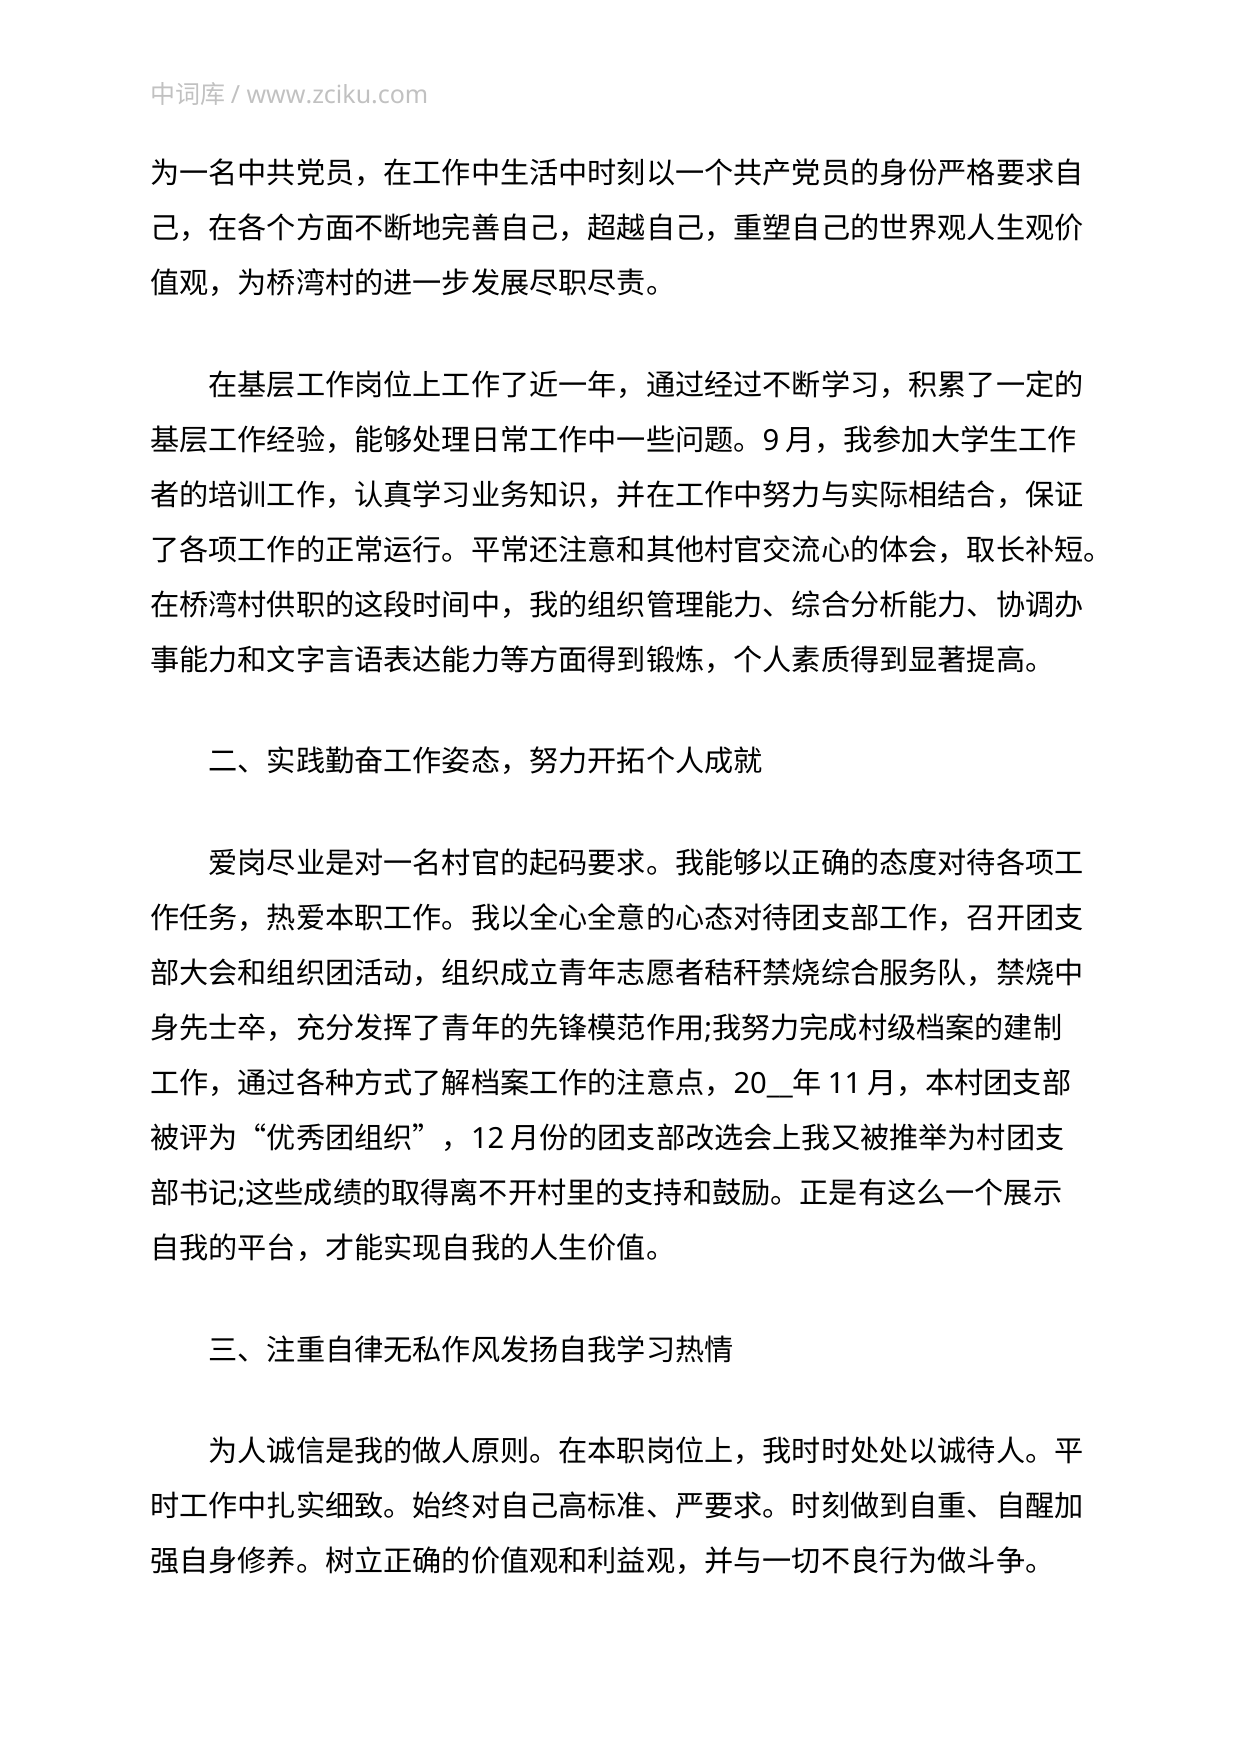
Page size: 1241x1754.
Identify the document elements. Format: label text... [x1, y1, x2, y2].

text 三、注重自律无私作风发扬自我学习热情 [150, 1326, 1090, 1368]
text 爱岗尽业是对一名村官的起码要求。我能够以正确的态度对待各项工作任务，热爱本职工作。我以全心全意的心态对待团支部工作，召开团支部大会和组织团活动，组织成立青年志愿者秸秆禁烧综合服务队，禁烧中身先士卒，充分发挥了青年的先锋模范作用;我努力完成村级档案的建制工作，通过各种方式了解档案工作的注意点，20__年11月，本村团支部被评为“优秀团组织”，12月份的团支部改选会上我又被推举为村团支部书记;这些成绩的取得离不开村里的支持和鼓励。正是有这么一个展示自我的平台，才能实现自我的人生价值。 [150, 840, 1090, 1267]
text 二、实践勤奋工作姿态，努力开拓个人成就 [150, 738, 1090, 780]
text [150, 150, 1090, 302]
text 在基层工作岗位上工作了近一年，通过经过不断学习，积累了一定的基层工作经验，能够处理日常工作中一些问题。9月，我参加大学生工作者的培训工作，认真学习业务知识，并在工作中努力与实际相结合，保证了各项工作的正常运行。平常还注意和其他村官交流心的体会，取长补短。在桥湾村供职的这段时间中，我的组织管理能力、综合分析能力、协调办事能力和文字言语表达能力等方面得到锻炼，个人素质得到显著提高。 [150, 362, 1090, 678]
text 为人诚信是我的做人原则。在本职岗位上，我时时处处以诚待人。平时工作中扎实细致。始终对自己高标准、严要求。时刻做到自重、自醒加强自身修养。树立正确的价值观和利益观，并与一切不良行为做斗争。 [150, 1428, 1090, 1580]
